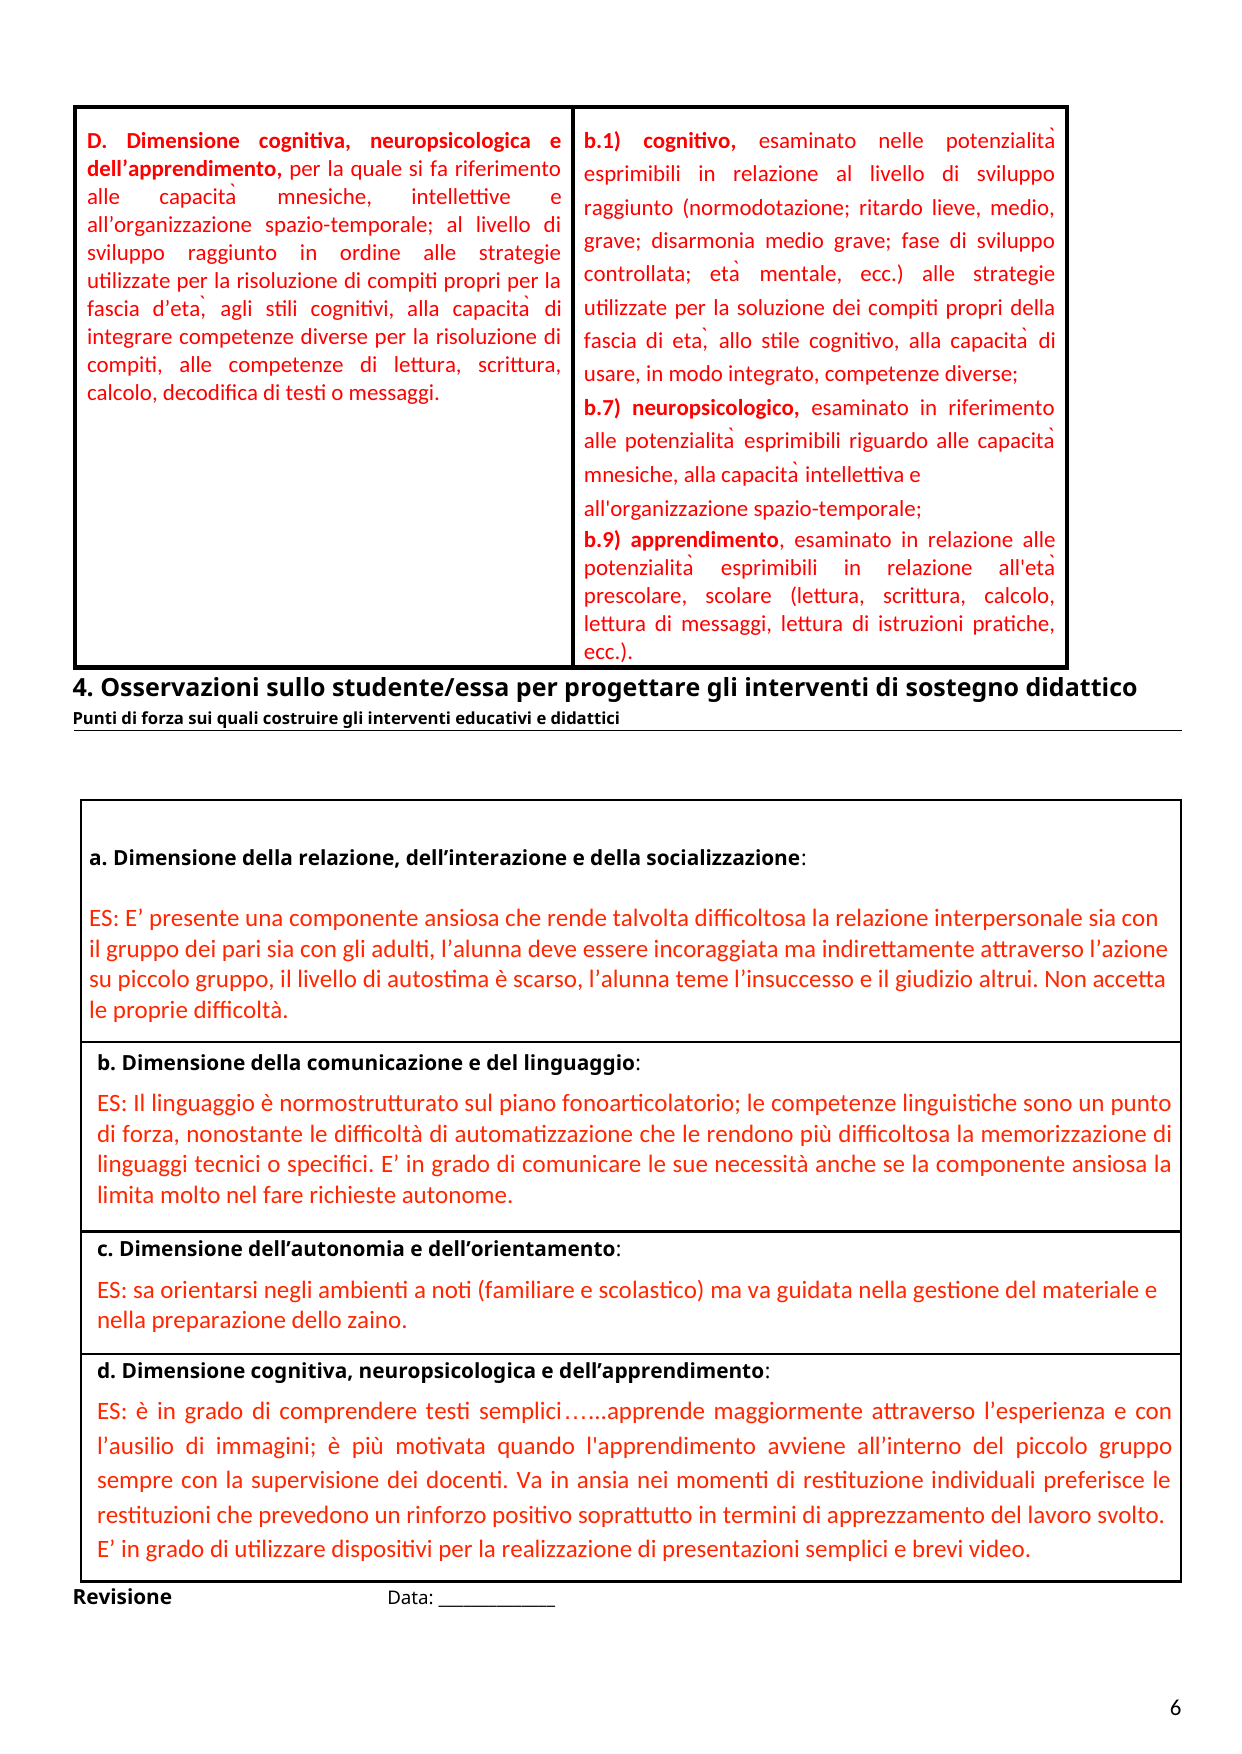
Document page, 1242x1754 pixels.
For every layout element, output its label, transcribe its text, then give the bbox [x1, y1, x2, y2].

table_cell b.1) cognitivo, esaminato nelle potenzialità esprimibili in relazione al livello di sviluppo raggiunto (normodotazione; ritardo lieve, medio, grave; disarmonia medio grave; fase di sviluppo controllata; età mentale, ecc.) alle strategie utilizzate per la soluzione dei compiti propri della fascia di eta,̀ allo stile cognitivo, alla capacità di usare, in modo integrato, competenze diverse; b.7) neuropsicologico, esaminato in riferimento alle potenzialità esprimibili riguardo alle capacità mnesiche, alla capacità intellettiva e all'organizzazione spazio-temporale; b.9) apprendimento, esaminato in relazione alle potenzialità esprimibili in relazione all'età prescolare, scolare (lettura, scrittura, calcolo, lettura di messaggi, lettura di istruzioni pratiche, ecc.). [575, 109, 1065, 665]
text Punti di forza sui quali costruire gli interventi educativi e didattici [72, 706, 1167, 729]
text Revisione Data: ______________ [72, 1582, 1181, 1611]
table_header a. Dimensione della relazione, dell’interazione e della socializzazione: ES: E’ presente una componente ansiosa che rende talvolta difficoltosa la relazione interpersonale sia con il gruppo dei pari sia con gli adulti, l’alunna deve essere incoraggiata ma indirettamente attraverso l’azione su piccolo gruppo, il livello di autostima è scarso, l’alunna teme l’insuccesso e il giudizio altrui. Non accetta le proprie difficoltà. [82, 801, 1180, 1041]
table_cell c. Dimensione dell’autonomia e dell’orientamento: ES: sa orientarsi negli ambienti a noti (familiare e scolastico) ma va guidata nella gestione del materiale e nella preparazione dello zaino. [82, 1233, 1180, 1353]
table_cell d. Dimensione cognitiva, neuropsicologica e dell’apprendimento: ES: è in grado di comprendere testi semplici…...apprende maggiormente attraverso l’esperienza e con l’ausilio di immagini; è più motivata quando l'apprendimento avviene all’interno del piccolo gruppo sempre con la supervisione dei docenti. Va in ansia nei momenti di restituzione individuali preferisce le restituzioni che prevedono un rinforzo positivo soprattutto in termini di apprezzamento del lavoro svolto. E’ in grado di utilizzare dispositivi per la realizzazione di presentazioni semplici e brevi video. [82, 1355, 1180, 1580]
table_cell D. Dimensione cognitiva, neuropsicologica e dell’apprendimento, per la quale si fa riferimento alle capacità mnesiche, intellettive e all’organizzazione spazio-temporale; al livello di sviluppo raggiunto in ordine alle strategie utilizzate per la risoluzione di compiti propri per la fascia d’eta,̀ agli stili cognitivi, alla capacità di integrare competenze diverse per la risoluzione di compiti, alle competenze di lettura, scrittura, calcolo, decodifica di testi o messaggi. [77, 109, 571, 665]
subtitle 4. Osservazioni sullo studente/essa per progettare gli interventi di sostegno didattico [72, 669, 1181, 703]
table_cell b. Dimensione della comunicazione e del linguaggio: ES: Il linguaggio è normostrutturato sul piano fonoarticolatorio; le competenze linguistiche sono un punto di forza, nonostante le difficoltà di automatizzazione che le rendono più difficoltosa la memorizzazione di linguaggi tecnici o specifici. E’ in grado di comunicare le sue necessità anche se la componente ansiosa la limita molto nel fare richieste autonome. [82, 1043, 1180, 1230]
